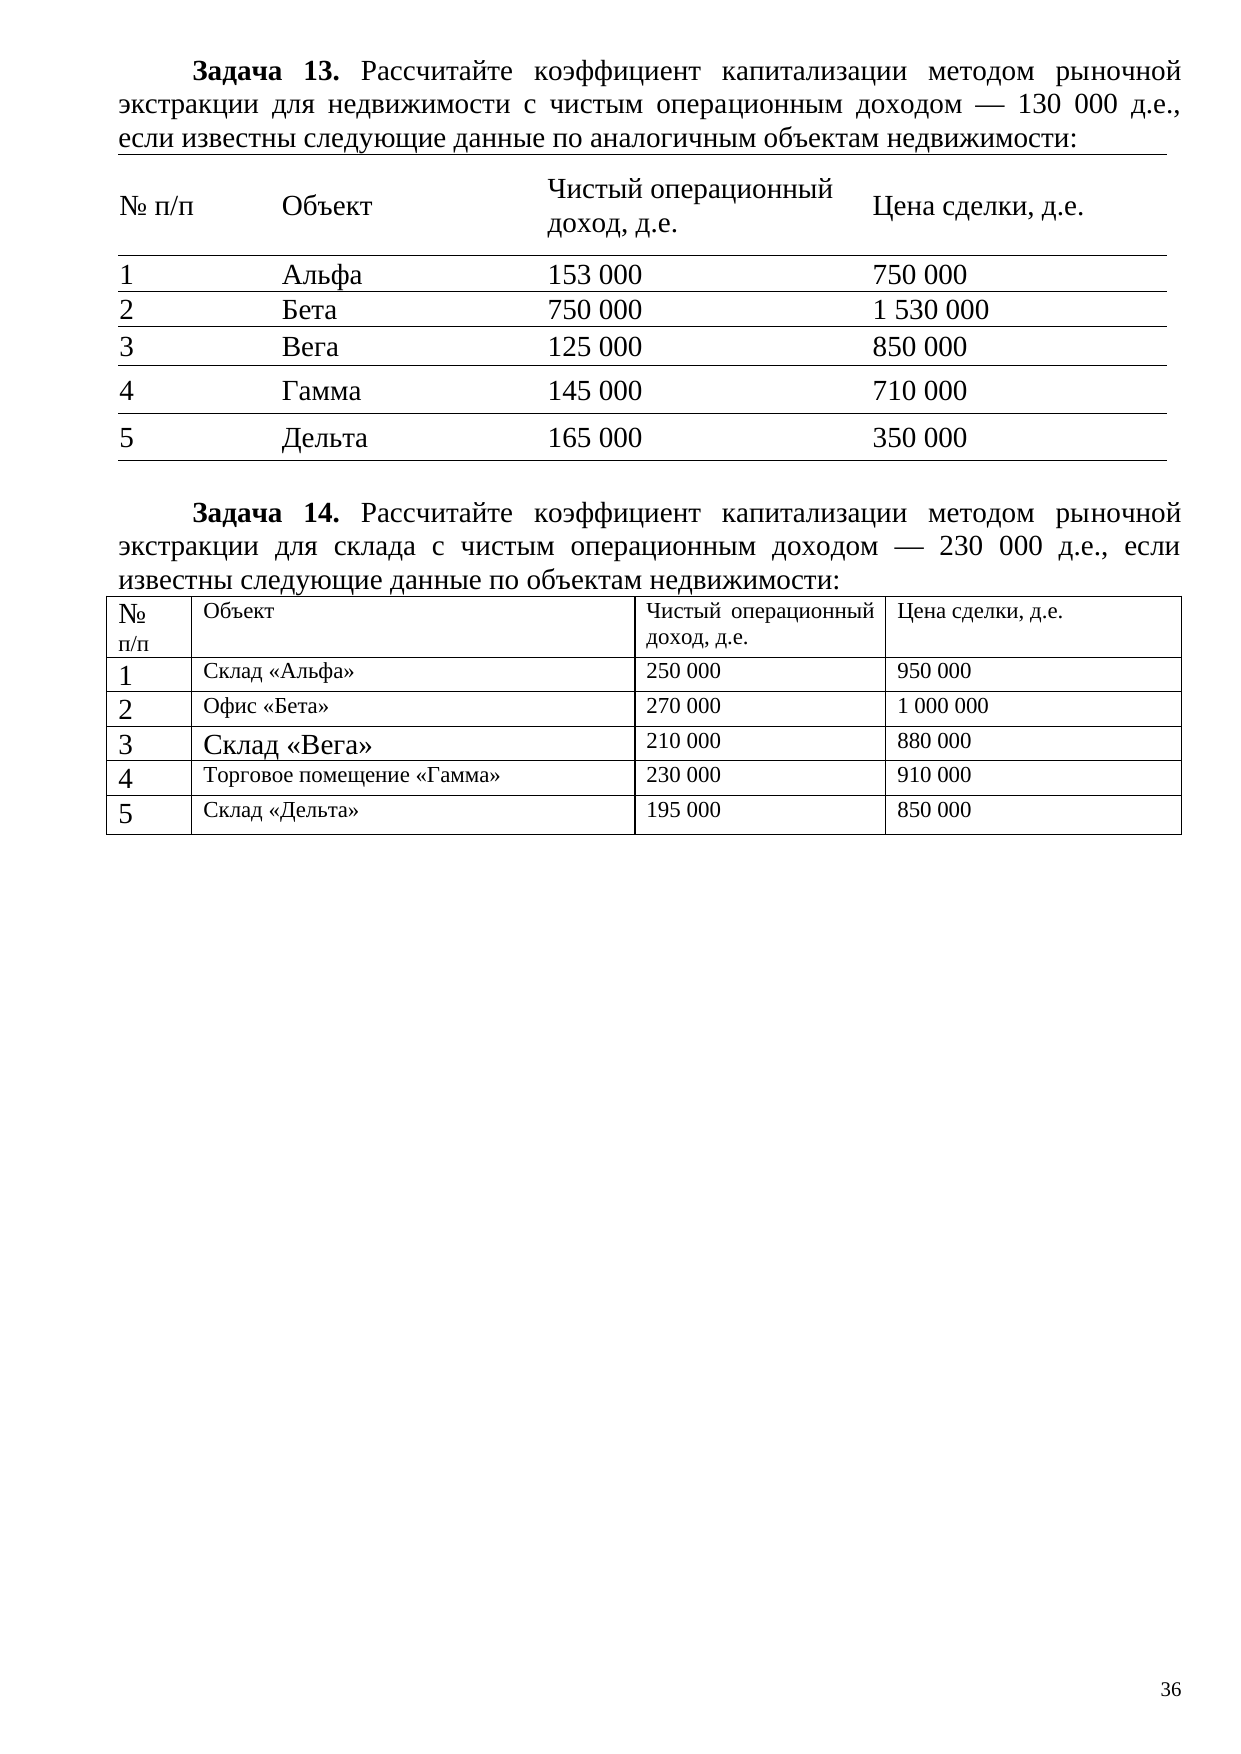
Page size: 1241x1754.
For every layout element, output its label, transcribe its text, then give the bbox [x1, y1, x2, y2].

table_cell 880 000 [886, 727, 1181, 760]
table_cell 750 000 [871, 256, 1167, 291]
table_cell 230 000 [636, 761, 885, 795]
table_header № п/п [118, 155, 281, 255]
table_cell 950 000 [886, 658, 1181, 691]
table_cell 5 [118, 414, 281, 460]
table_cell 4 [118, 366, 281, 413]
table_header Объект [281, 155, 546, 255]
table_cell Дельта [281, 414, 546, 460]
table_cell 145 000 [546, 366, 871, 413]
table_header № п/п [107, 597, 191, 657]
table_cell 350 000 [871, 414, 1167, 460]
text Задача 13. Рассчитайте коэффициент капитализации методом рыночной экстракции для недвижимости с чистым операционным доходом — 130 000 д.е., если известны следующие данные по аналогичным объектам недвижимости: [118, 53, 1181, 154]
table_header Цена сделки, д.е. [886, 597, 1181, 657]
table_cell 270 000 [636, 692, 885, 726]
table_header Цена сделки, д.е. [871, 155, 1167, 255]
table_cell 910 000 [886, 761, 1181, 795]
table_cell 195 000 [636, 796, 885, 834]
table_cell 710 000 [871, 366, 1167, 413]
table_cell 3 [118, 327, 281, 365]
table_header Чистый операционный доход, д.е. [546, 155, 871, 255]
table_cell Бета [281, 292, 546, 326]
table_cell 750 000 [546, 292, 871, 326]
text Задача 14. Рассчитайте коэффициент капитализации методом рыночной экстракции для склада с чистым операционным доходом — 230 000 д.е., если известны следующие данные по объектам недвижимости: [118, 495, 1181, 596]
table_cell 5 [107, 796, 191, 834]
table_header Объект [192, 597, 634, 657]
table_cell Вега [281, 327, 546, 365]
table_cell Склад «Вега» [192, 727, 634, 760]
table_cell Склад «Альфа» [192, 658, 634, 691]
table_cell 850 000 [871, 327, 1167, 365]
table_cell Офис «Бета» [192, 692, 634, 726]
table_cell 153 000 [546, 256, 871, 291]
table_cell 4 [107, 761, 191, 795]
table_cell Торговое помещение «Гамма» [192, 761, 634, 795]
table_cell 210 000 [636, 727, 885, 760]
table_cell 1 [107, 658, 191, 691]
table_header Чистый операционный доход, д.е. [636, 597, 885, 657]
table_cell 2 [118, 292, 281, 326]
table_cell Альфа [281, 256, 546, 291]
table_cell 165 000 [546, 414, 871, 460]
table_cell Гамма [281, 366, 546, 413]
table_cell 250 000 [636, 658, 885, 691]
table_cell 1 000 000 [886, 692, 1181, 726]
table_cell 850 000 [886, 796, 1181, 834]
table_cell 2 [107, 692, 191, 726]
table_cell Склад «Дельта» [192, 796, 634, 834]
table_cell 1 [118, 256, 281, 291]
table_cell 1 530 000 [871, 292, 1167, 326]
table_cell 3 [107, 727, 191, 760]
table_cell 125 000 [546, 327, 871, 365]
